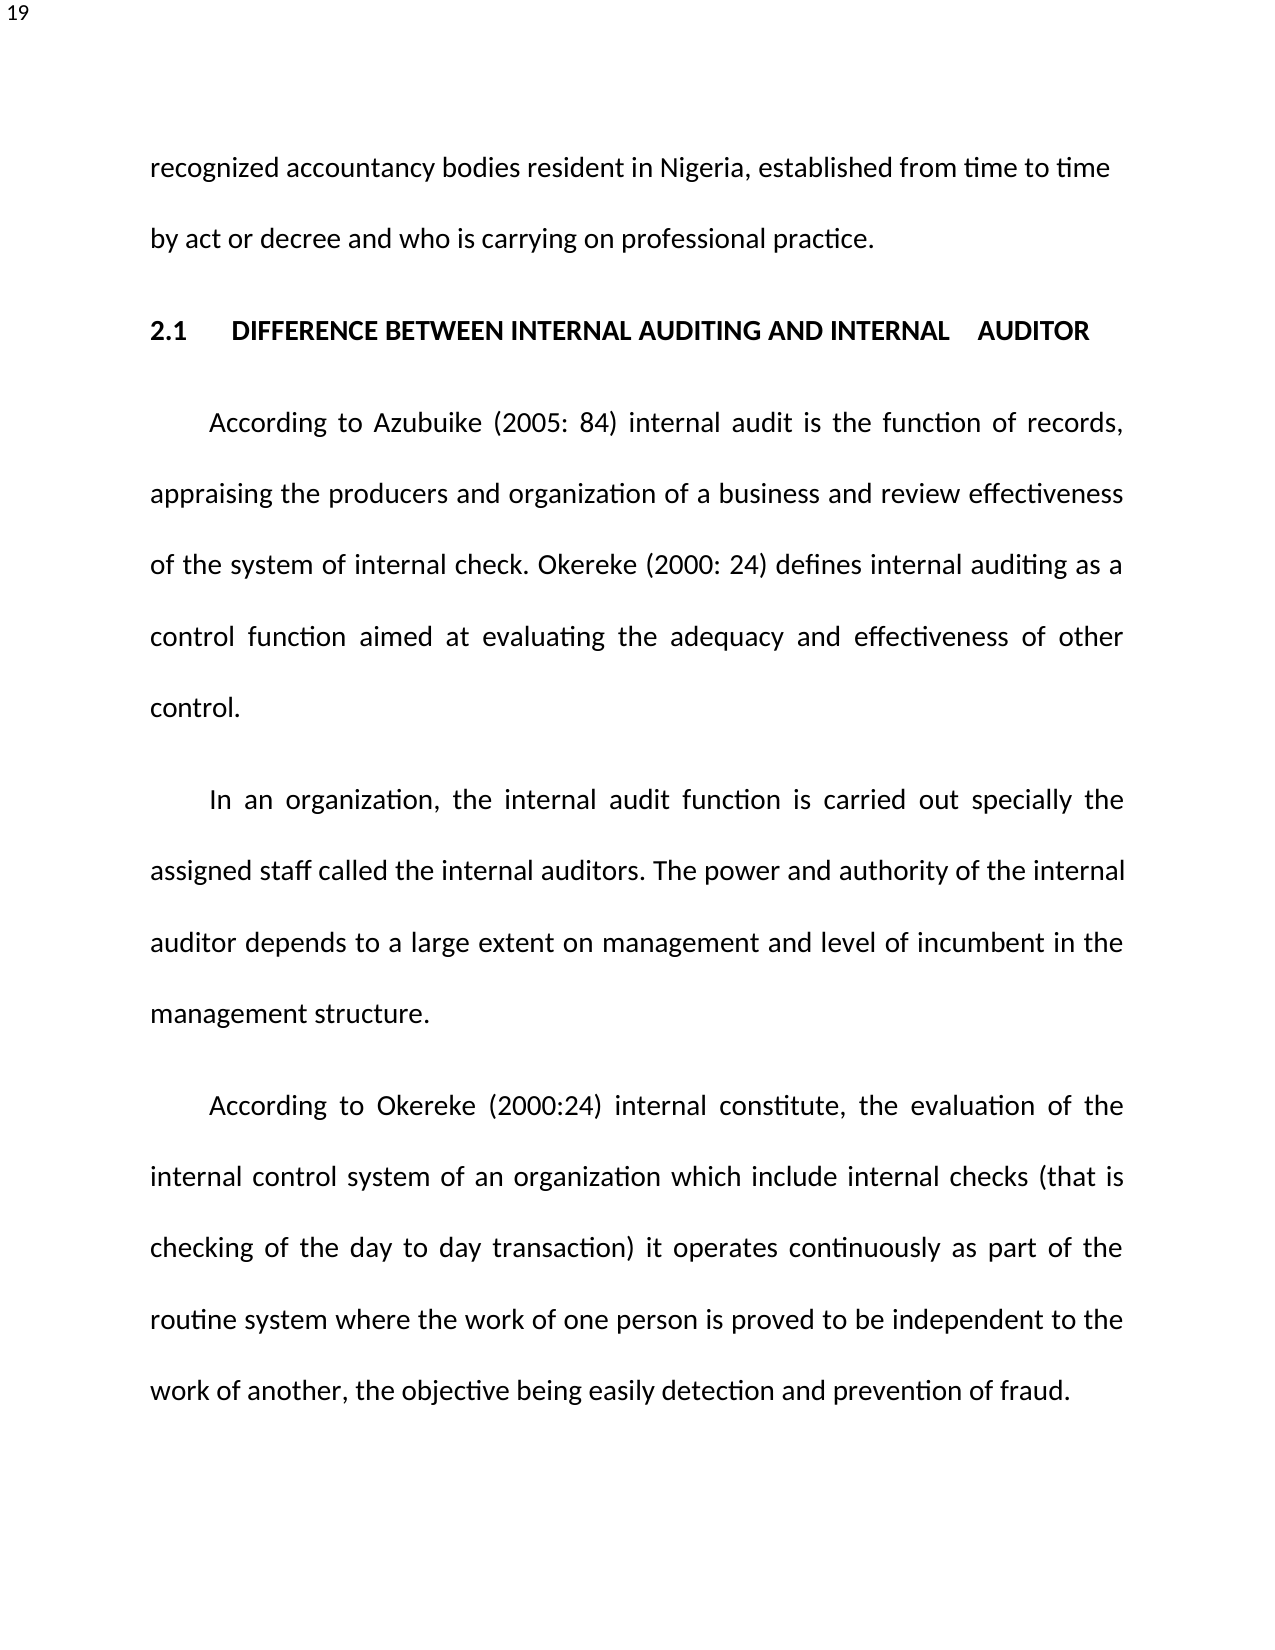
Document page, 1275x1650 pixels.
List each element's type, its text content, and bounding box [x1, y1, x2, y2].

text In an organization, the internal audit function is carried out specially the assigned staff called the internal auditors. The power and authority of the internal auditor depends to a large extent on management and level of incumbent in the management structure. [150, 781, 1125, 1031]
text According to Azubuike (2005: 84) internal audit is the function of records, appraising the producers and organization of a business and review effectiveness of the system of internal check. Okereke (2000: 24) defines internal auditing as a control function aimed at evaluating the adequacy and effectiveness of other control. [150, 404, 1125, 724]
text According to Okereke (2000:24) internal constitute, the evaluation of the internal control system of an organization which include internal checks (that is checking of the day to day transaction) it operates continuously as part of the routine system where the work of one person is proved to be independent to the work of another, the objective being easily detection and prevention of fraud. [150, 1087, 1125, 1408]
text recognized accountancy bodies resident in Nigeria, established from time to time by act or decree and who is carrying on professional practice. [150, 149, 1124, 256]
subtitle DIFFERENCE BETWEEN INTERNAL AUDITING AND INTERNAL AUDITOR [150, 312, 1202, 348]
